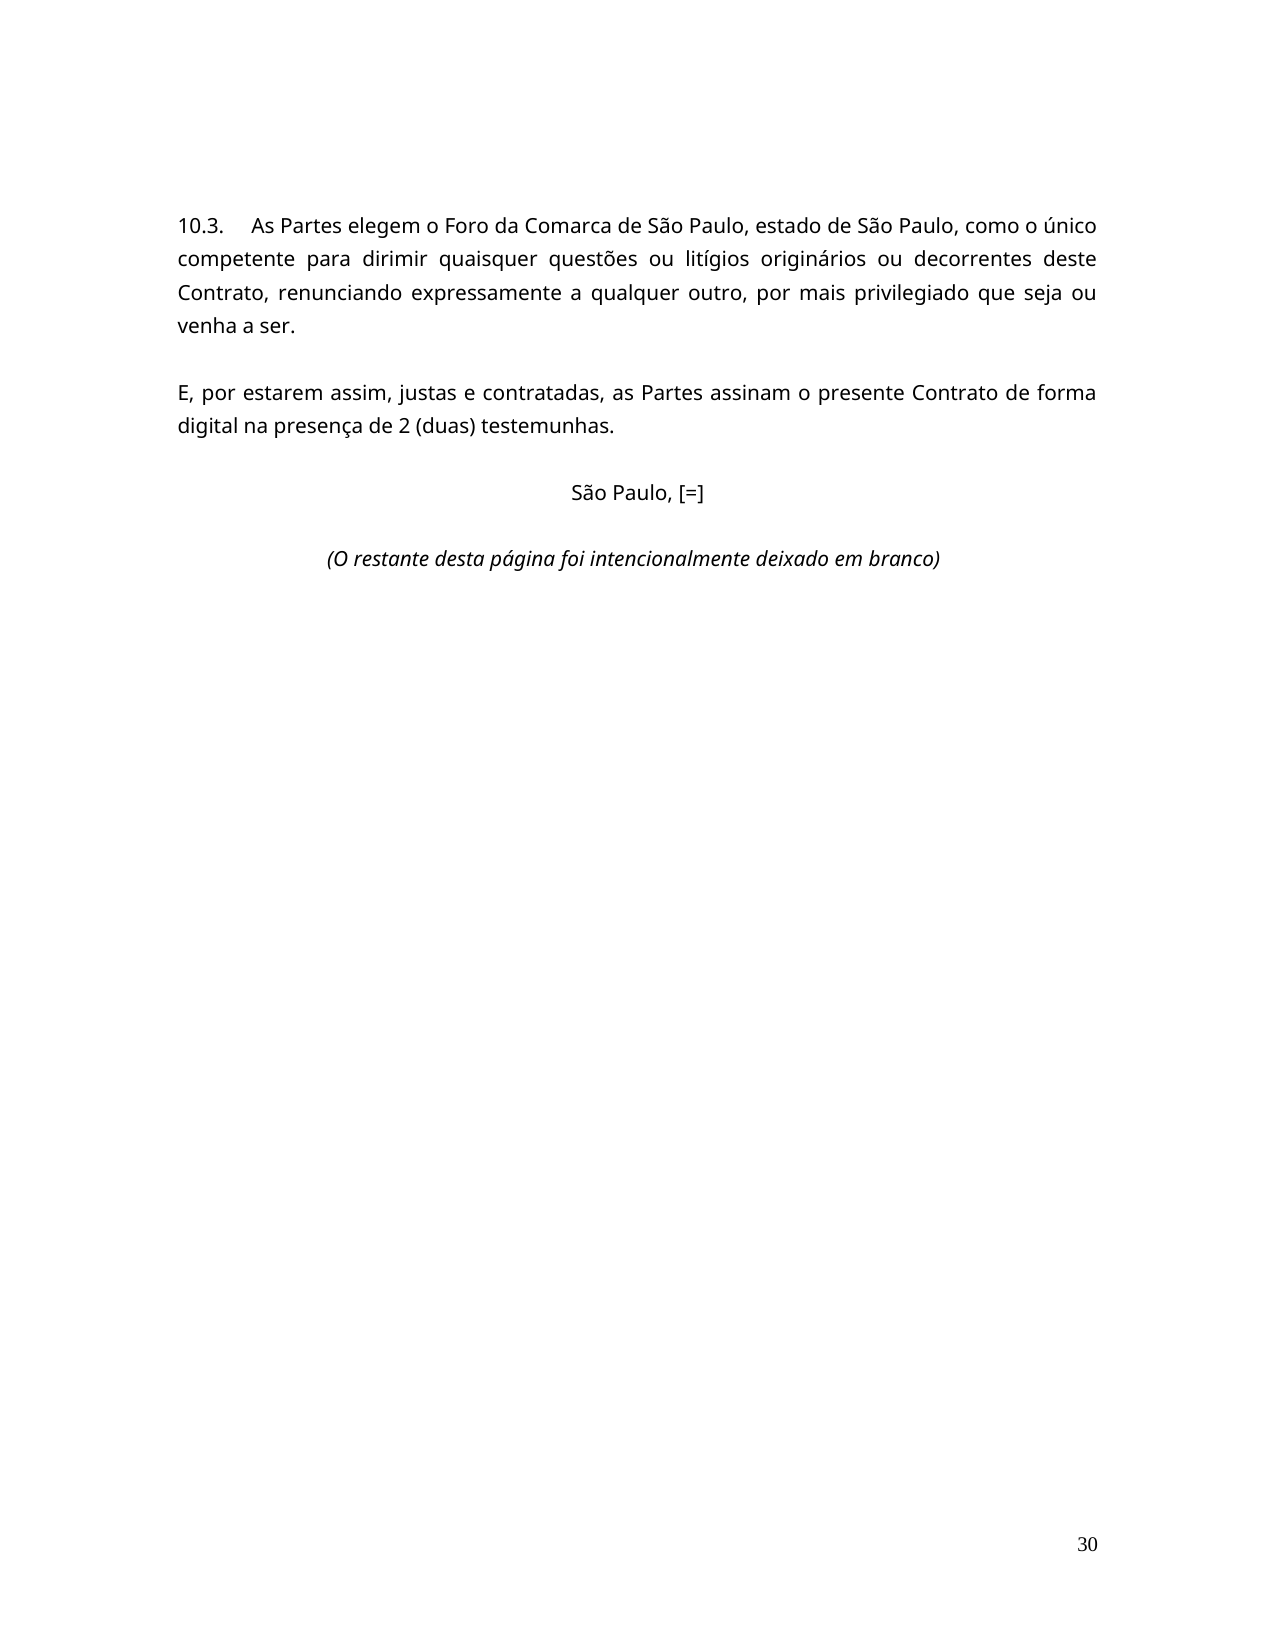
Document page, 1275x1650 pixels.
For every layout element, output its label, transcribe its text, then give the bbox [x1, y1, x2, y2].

text (O restante desta página foi intencionalmente deixado em branco) [177, 540, 1093, 573]
text E, por estarem assim, justas e contratadas, as Partes assinam o presente Contrato de forma digital na presença de 2 (duas) testemunhas. [177, 373, 1098, 440]
text São Paulo, [=] [177, 473, 1098, 507]
list As Partes elegem o Foro da Comarca de São Paulo, estado de São Paulo, como o único competente para dirimir quaisquer questões ou litígios originários ou decorrentes deste Contrato, renunciando expressamente a qualquer outro, por mais privilegiado que seja ou venha a ser. [177, 207, 1098, 340]
